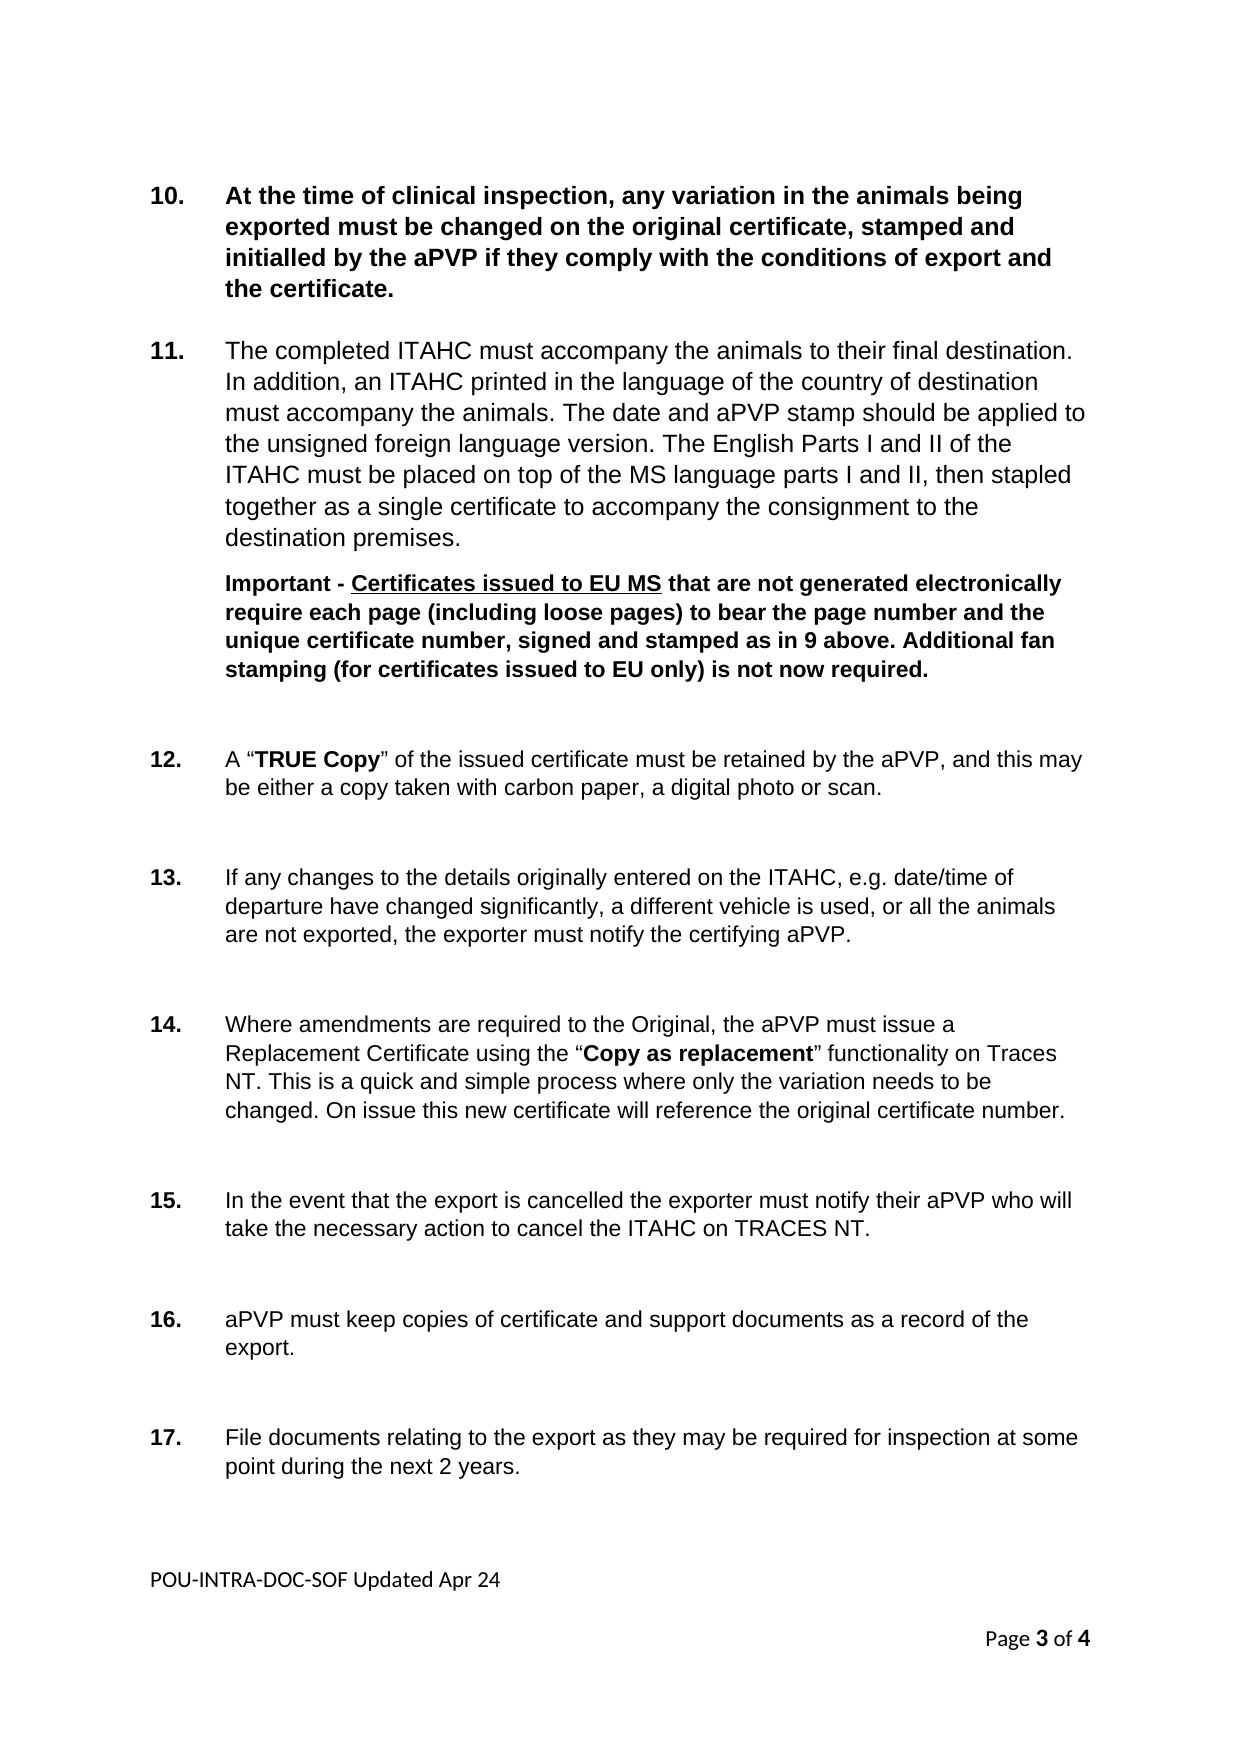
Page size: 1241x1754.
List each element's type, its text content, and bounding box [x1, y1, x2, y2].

text 17. File documents relating to the export as they may be required for inspection at some point during the next 2 years. [150, 1424, 1090, 1479]
list At the time of clinical inspection, any variation in the animals being exported must be changed on the original certificate, stamped and initialled by the aPVP if they comply with the conditions of export and the certificate. [150, 181, 1090, 303]
text 15. In the event that the export is cancelled the exporter must notify their aPVP who will take the necessary action to cancel the ITAHC on TRACES NT. [150, 1187, 1090, 1242]
text 14. Where amendments are required to the Original, the aPVP must issue a Replacement Certificate using the “Copy as replacement” functionality on Traces NT. This is a quick and simple process where only the variation needs to be changed. On issue this new certificate will reference the original certificate number. [150, 1011, 1090, 1123]
text 13. If any changes to the details originally entered on the ITAHC, e.g. date/time of departure have changed significantly, a different vehicle is used, or all the animals are not exported, the exporter must notify the certifying aPVP. [150, 864, 1090, 948]
text Important - Certificates issued to EU MS that are not generated electronically require each page (including loose pages) to bear the page number and the unique certificate number, signed and stamped as in 9 above. Additional fan stamping (for certificates issued to EU only) is not now required. [150, 570, 1090, 682]
list 11. The completed ITAHC must accompany the animals to their final destination. In addition, an ITAHC printed in the language of the country of destination must accompany the animals. The date and aPVP stamp should be applied to the unsigned foreign language version. The English Parts I and II of the ITAHC must be placed on top of the MS language parts I and II, then stapled together as a single certificate to accompany the consignment to the destination premises. [150, 336, 1090, 551]
text 12. A “TRUE Copy” of the issued certificate must be retained by the aPVP, and this may be either a copy taken with carbon paper, a digital photo or scan. [150, 746, 1090, 801]
text 16. aPVP must keep copies of certificate and support documents as a record of the export. [150, 1306, 1090, 1360]
